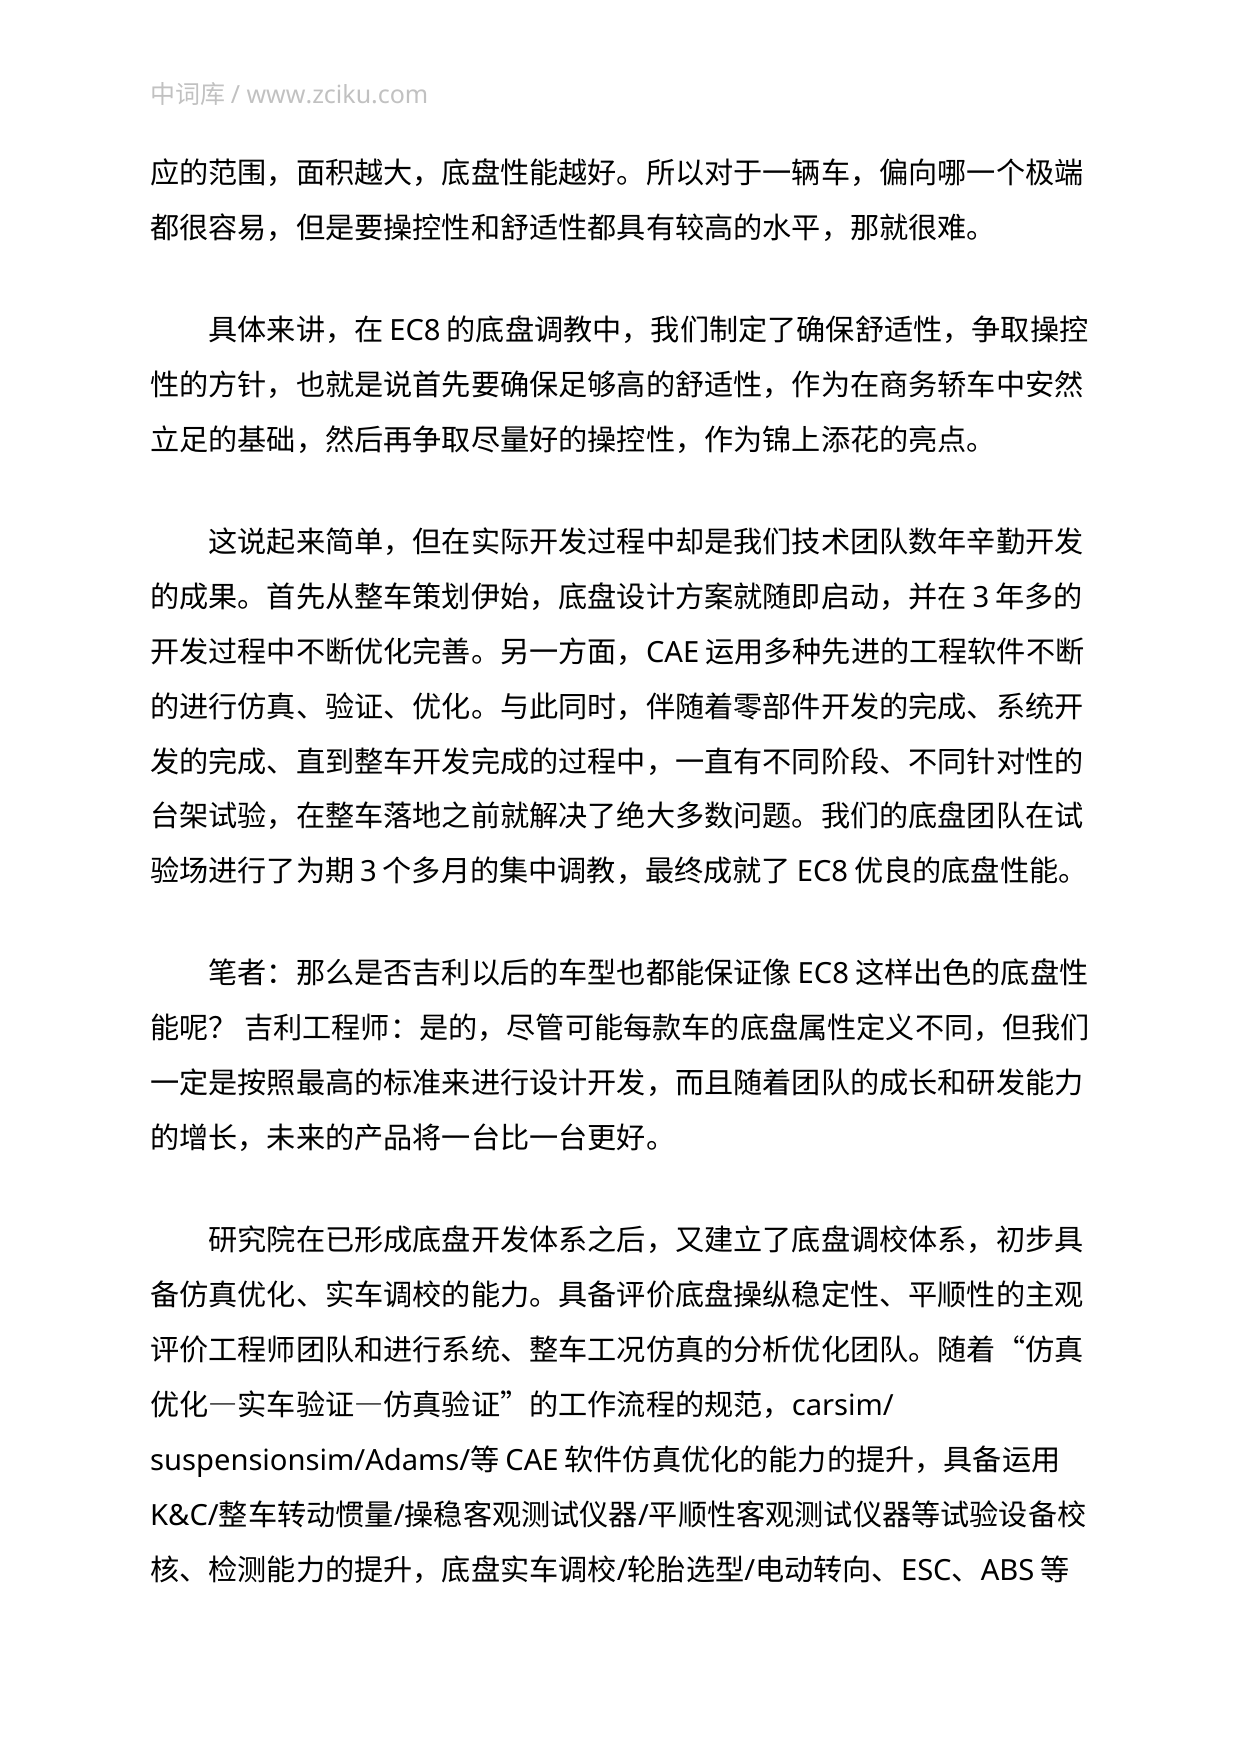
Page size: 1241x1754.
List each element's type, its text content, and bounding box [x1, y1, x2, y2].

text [150, 150, 1090, 247]
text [150, 1216, 1090, 1588]
text 具体来讲，在EC8的底盘调教中，我们制定了确保舒适性，争取操控性的方针，也就是说首先要确保足够高的舒适性，作为在商务轿车中安然立足的基础，然后再争取尽量好的操控性，作为锦上添花的亮点。 [150, 307, 1090, 459]
text 这说起来简单，但在实际开发过程中却是我们技术团队数年辛勤开发的成果。首先从整车策划伊始，底盘设计方案就随即启动，并在3年多的开发过程中不断优化完善。另一方面，CAE运用多种先进的工程软件不断的进行仿真、验证、优化。与此同时，伴随着零部件开发的完成、系统开发的完成、直到整车开发完成的过程中，一直有不同阶段、不同针对性的台架试验，在整车落地之前就解决了绝大多数问题。我们的底盘团队在试验场进行了为期3个多月的集中调教，最终成就了EC8优良的底盘性能。 [150, 518, 1090, 890]
text 笔者：那么是否吉利以后的车型也都能保证像EC8这样出色的底盘性能呢？ 吉利工程师：是的，尽管可能每款车的底盘属性定义不同，但我们一定是按照最高的标准来进行设计开发，而且随着团队的成长和研发能力的增长，未来的产品将一台比一台更好。 [150, 950, 1090, 1157]
